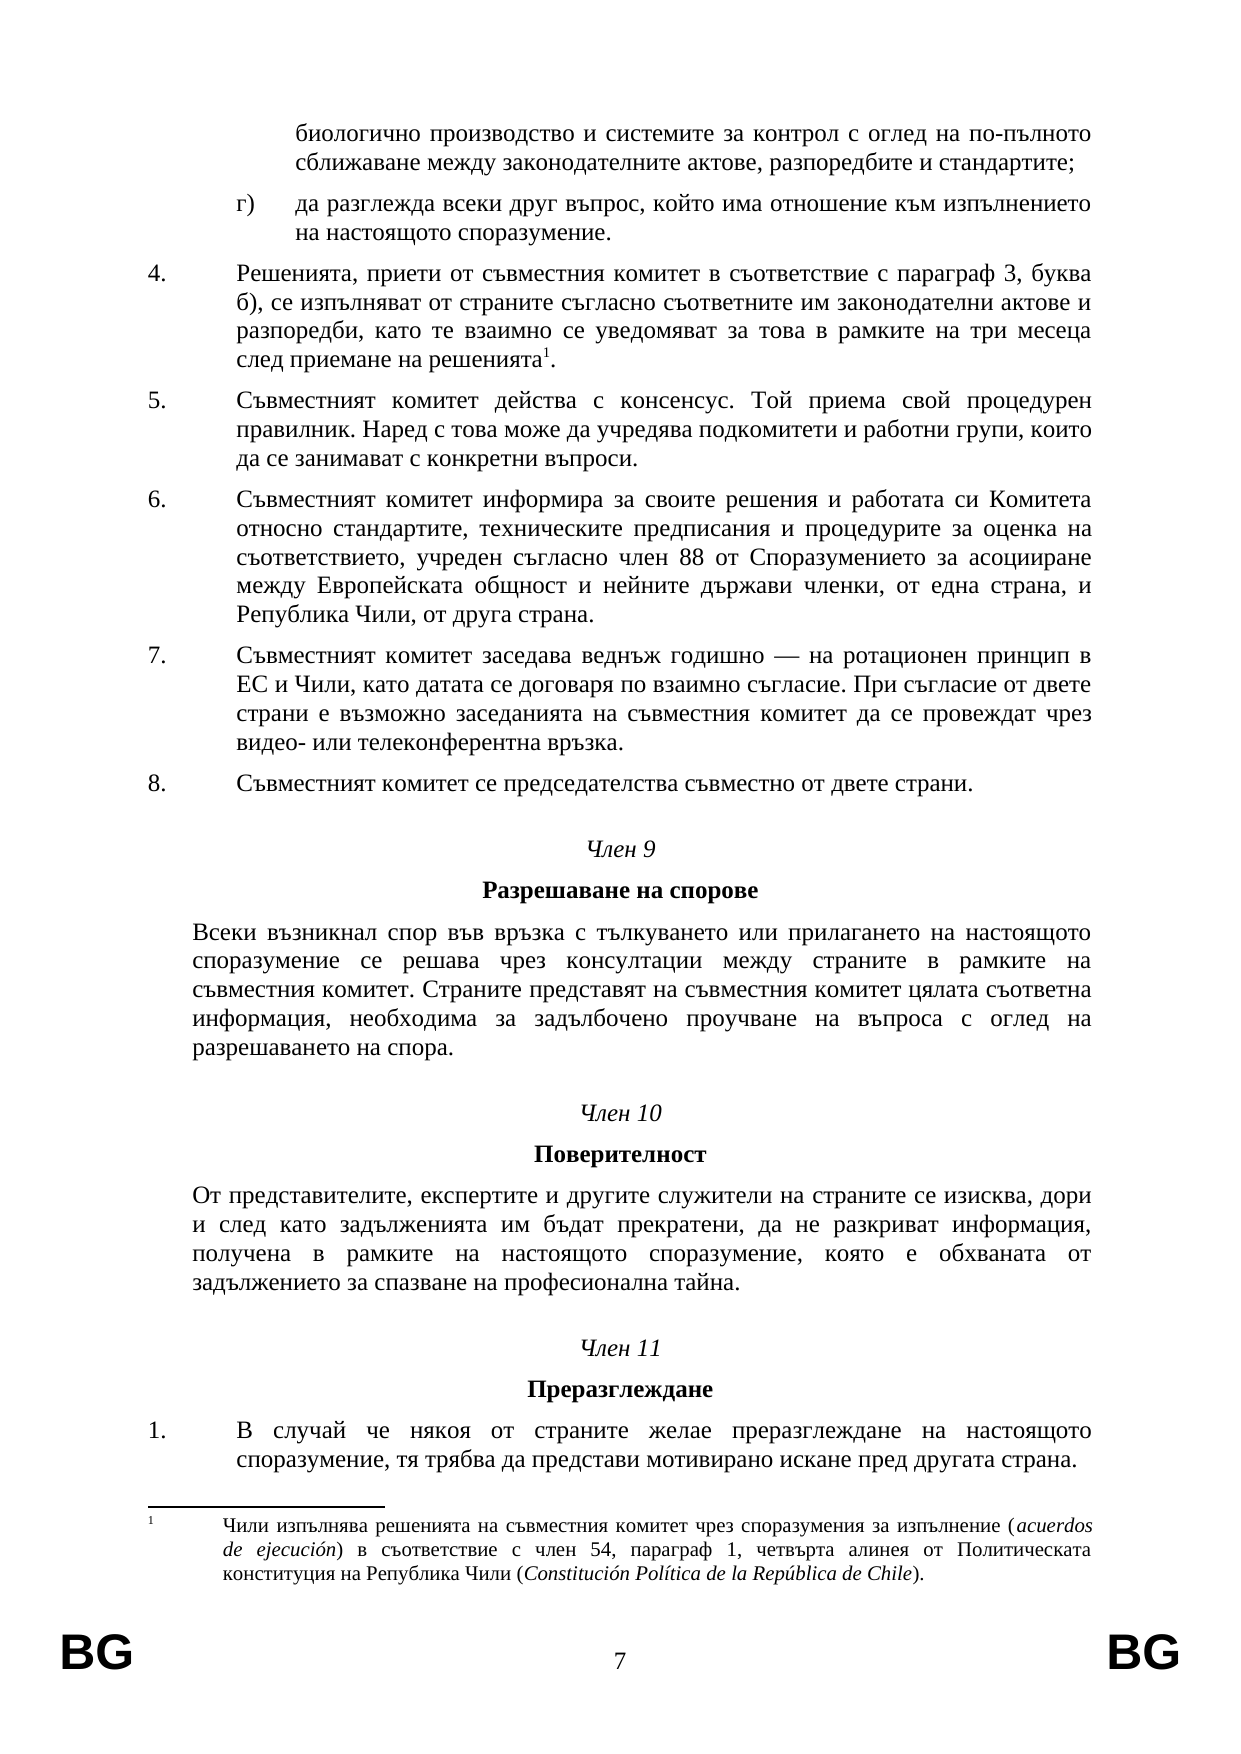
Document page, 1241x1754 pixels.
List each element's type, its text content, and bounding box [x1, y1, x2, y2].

text Всеки възникнал спор във връзка с тълкуването или прилагането на настоящото споразумение се решава чрез консултации между страните в рамките на съвместния комитет. Страните представят на съвместния комитет цялата съответна информация, необходима за задълбочено проучване на въпроса с оглед на разрешаването на спора. [192, 917, 1093, 1061]
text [236, 118, 1093, 176]
list Съвместният комитет се председателства съвместно от двете страни. [148, 768, 1093, 797]
text Разрешаване на спорове [148, 876, 1093, 904]
text От представителите, експертите и другите служители на страните се изисква, дори и след като задълженията им бъдат прекратени, да не разкриват информация, получена в рамките на настоящото споразумение, която е обхваната от задължението за спазване на професионална тайна. [192, 1181, 1093, 1296]
list Решенията, приети от съвместния комитет в съответствие с параграф 3, буква б), се изпълняват от страните съгласно съответните им законодателни актове и разпоредби, като те взаимно се уведомяват за това в рамките на три месеца след приемане на решенията. [148, 258, 1093, 373]
list Съвместният комитет действа с консенсус. Той приема свой процедурен правилник. Наред с това може да учредява подкомитети и работни групи, които да се занимават с конкретни въпроси. [148, 386, 1093, 472]
list В случай че някоя от страните желае преразглеждане на настоящото споразумение, тя трябва да представи мотивирано искане пред другата страна. [148, 1416, 1093, 1473]
text Поверителност [148, 1139, 1093, 1168]
list Съвместният комитет информира за своите решения и работата си Комитета относно стандартите, техническите предписания и процедурите за оценка на съответствието, учреден съгласно член 88 от Споразумението за асоцииране между Европейската общност и нейните държави членки, от една страна, и Република Чили, от друга страна. [148, 484, 1093, 628]
text Член 11 [148, 1333, 1093, 1362]
text Преразглеждане [148, 1374, 1093, 1403]
text Член 10 [148, 1098, 1093, 1127]
list Съвместният комитет заседава веднъж годишно — на ротационен принцип в ЕС и Чили, като датата се договаря по взаимно съгласие. При съгласие от двете страни е възможно заседанията на съвместния комитет да се провеждат чрез видео- или телеконферентна връзка. [148, 641, 1093, 756]
text г) да разглежда всеки друг въпрос, който има отношение към изпълнението на настоящото споразумение. [236, 188, 1093, 246]
text Член 9 [148, 834, 1093, 863]
